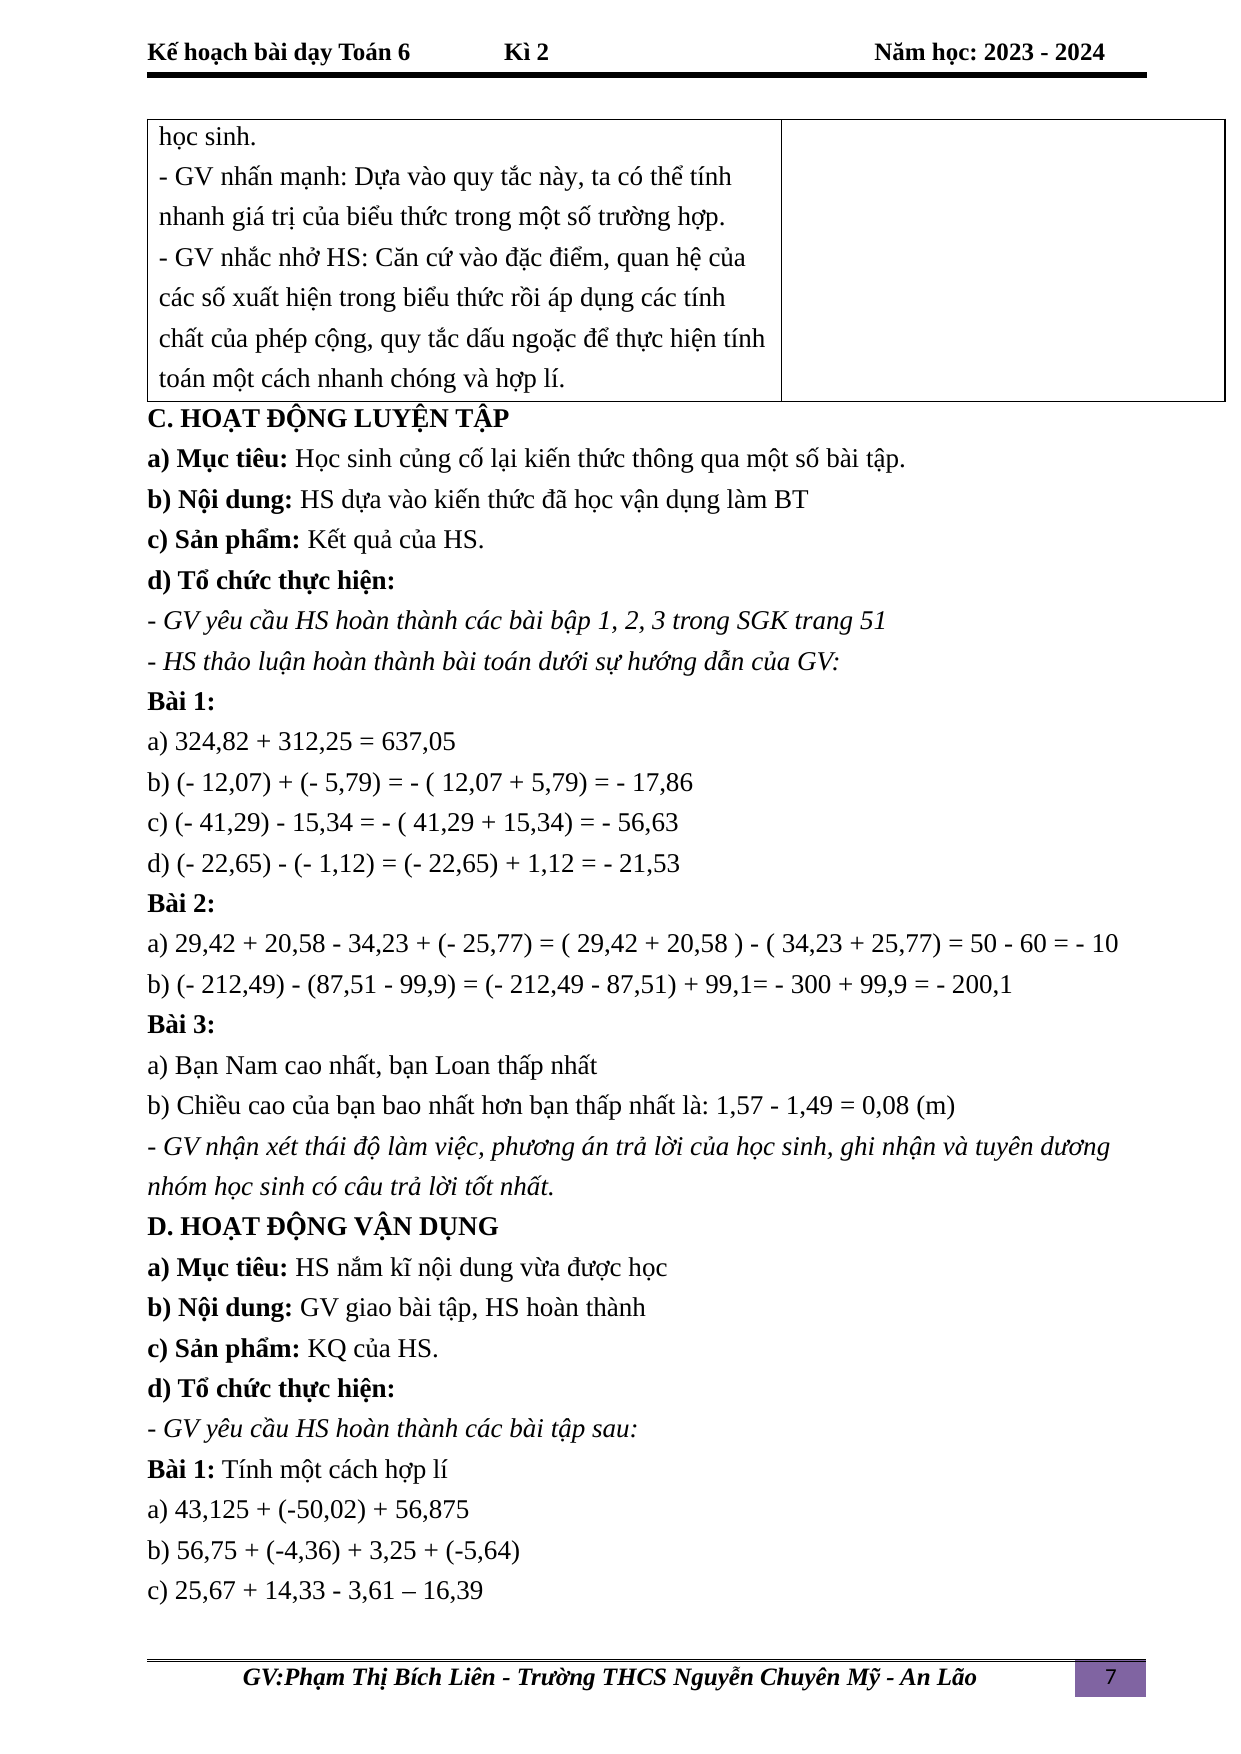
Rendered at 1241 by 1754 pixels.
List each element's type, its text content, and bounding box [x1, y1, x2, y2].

text b) Nội dung: GV giao bài tập, HS hoàn thành [147, 1291, 1146, 1322]
text a) Mục tiêu: Học sinh củng cố lại kiến thức thông qua một số bài tập. [147, 442, 1146, 474]
text Bài 2: [147, 887, 1146, 918]
text a) 43,125 + (-50,02) + 56,875 [147, 1493, 1146, 1524]
text d) Tổ chức thực hiện: [147, 564, 1146, 595]
text - GV yêu cầu HS hoàn thành các bài tập sau: [147, 1412, 1146, 1444]
text b) (- 212,49) - (87,51 - 99,9) = (- 212,49 - 87,51) + 99,1= - 300 + 99,9 = - 200,1 [147, 968, 1146, 999]
text D. HOẠT ĐỘNG VẬN DỤNG [147, 1210, 1146, 1242]
text b) (- 12,07) + (- 5,79) = - ( 12,07 + 5,79) = - 17,86 [147, 766, 1146, 797]
text d) Tổ chức thực hiện: [147, 1372, 1146, 1403]
text c) 25,67 + 14,33 - 3,61 – 16,39 [147, 1574, 1146, 1605]
text b) Nội dung: HS dựa vào kiến thức đã học vận dụng làm BT [147, 483, 1146, 514]
text c) Sản phẩm: KQ của HS. [147, 1332, 1146, 1363]
text b) Chiều cao của bạn bao nhất hơn bạn thấp nhất là: 1,57 - 1,49 = 0,08 (m) [147, 1089, 1146, 1120]
text Bài 3: [147, 1008, 1146, 1039]
text d) (- 22,65) - (- 1,12) = (- 22,65) + 1,12 = - 21,53 [147, 847, 1146, 878]
text a) Mục tiêu: HS nắm kĩ nội dung vừa được học [147, 1251, 1146, 1282]
text - GV yêu cầu HS hoàn thành các bài bập 1, 2, 3 trong SGK trang 51 [147, 604, 1146, 635]
text - HS thảo luận hoàn thành bài toán dưới sự hướng dẫn của GV: [147, 644, 1146, 676]
text a) 29,42 + 20,58 - 34,23 + (- 25,77) = ( 29,42 + 20,58 ) - ( 34,23 + 25,77) = 50 - 60 = - 10 [147, 927, 1146, 959]
text b) 56,75 + (-4,36) + 3,25 + (-5,64) [147, 1534, 1146, 1565]
text c) (- 41,29) - 15,34 = - ( 41,29 + 15,34) = - 56,63 [147, 806, 1146, 837]
text Bài 1: Tính một cách hợp lí [147, 1453, 1146, 1484]
text C. HOẠT ĐỘNG LUYỆN TẬP [147, 402, 1146, 433]
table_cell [782, 120, 1224, 401]
text a) 324,82 + 312,25 = 637,05 [147, 725, 1146, 757]
text c) Sản phẩm: Kết quả của HS. [147, 523, 1146, 554]
text a) Bạn Nam cao nhất, bạn Loan thấp nhất [147, 1049, 1146, 1080]
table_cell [148, 120, 781, 401]
text Bài 1: [147, 685, 1146, 716]
text - GV nhận xét thái độ làm việc, phương án trả lời của học sinh, ghi nhận và tuyên dương nhóm học sinh có câu trả lời tốt nhất. [147, 1129, 1146, 1201]
